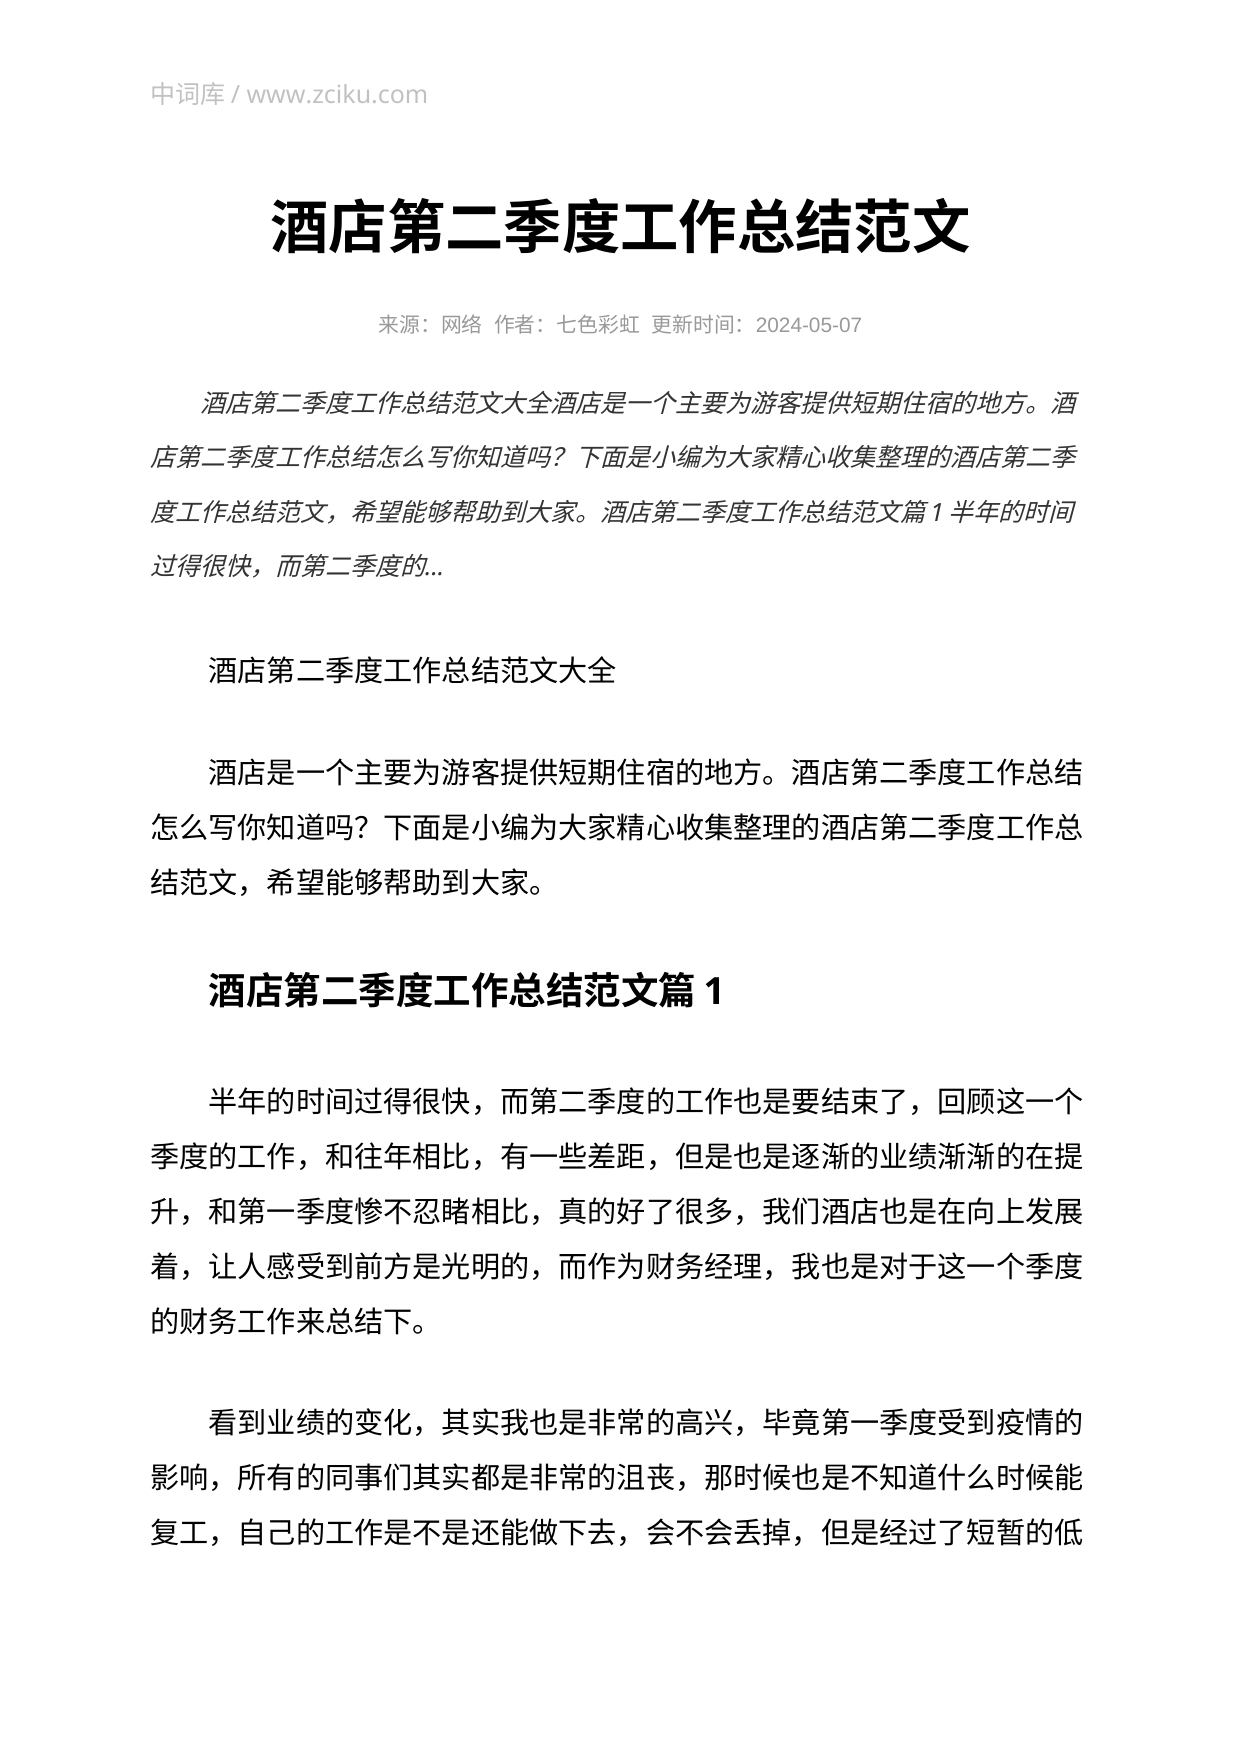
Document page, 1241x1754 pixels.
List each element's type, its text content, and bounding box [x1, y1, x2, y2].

text 酒店第二季度工作总结范文篇1 [150, 961, 1090, 1016]
text 酒店第二季度工作总结范文大全 [150, 648, 1090, 690]
text 来源：网络 作者：七色彩虹 更新时间：2024-05-07 [150, 313, 1090, 337]
text 酒店是一个主要为游客提供短期住宿的地方。酒店第二季度工作总结怎么写你知道吗？下面是小编为大家精心收集整理的酒店第二季度工作总结范文，希望能够帮助到大家。 [150, 749, 1090, 902]
text 半年的时间过得很快，而第二季度的工作也是要结束了，回顾这一个季度的工作，和往年相比，有一些差距，但是也是逐渐的业绩渐渐的在提升，和第一季度惨不忍睹相比，真的好了很多，我们酒店也是在向上发展着，让人感受到前方是光明的，而作为财务经理，我也是对于这一个季度的财务工作来总结下。 [150, 1079, 1090, 1341]
text 酒店第二季度工作总结范文大全酒店是一个主要为游客提供短期住宿的地方。酒店第二季度工作总结怎么写你知道吗？下面是小编为大家精心收集整理的酒店第二季度工作总结范文，希望能够帮助到大家。酒店第二季度工作总结范文篇1半年的时间过得很快，而第二季度的... [150, 383, 1090, 583]
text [150, 1400, 1090, 1552]
subtitle 酒店第二季度工作总结范文 [150, 181, 1090, 266]
